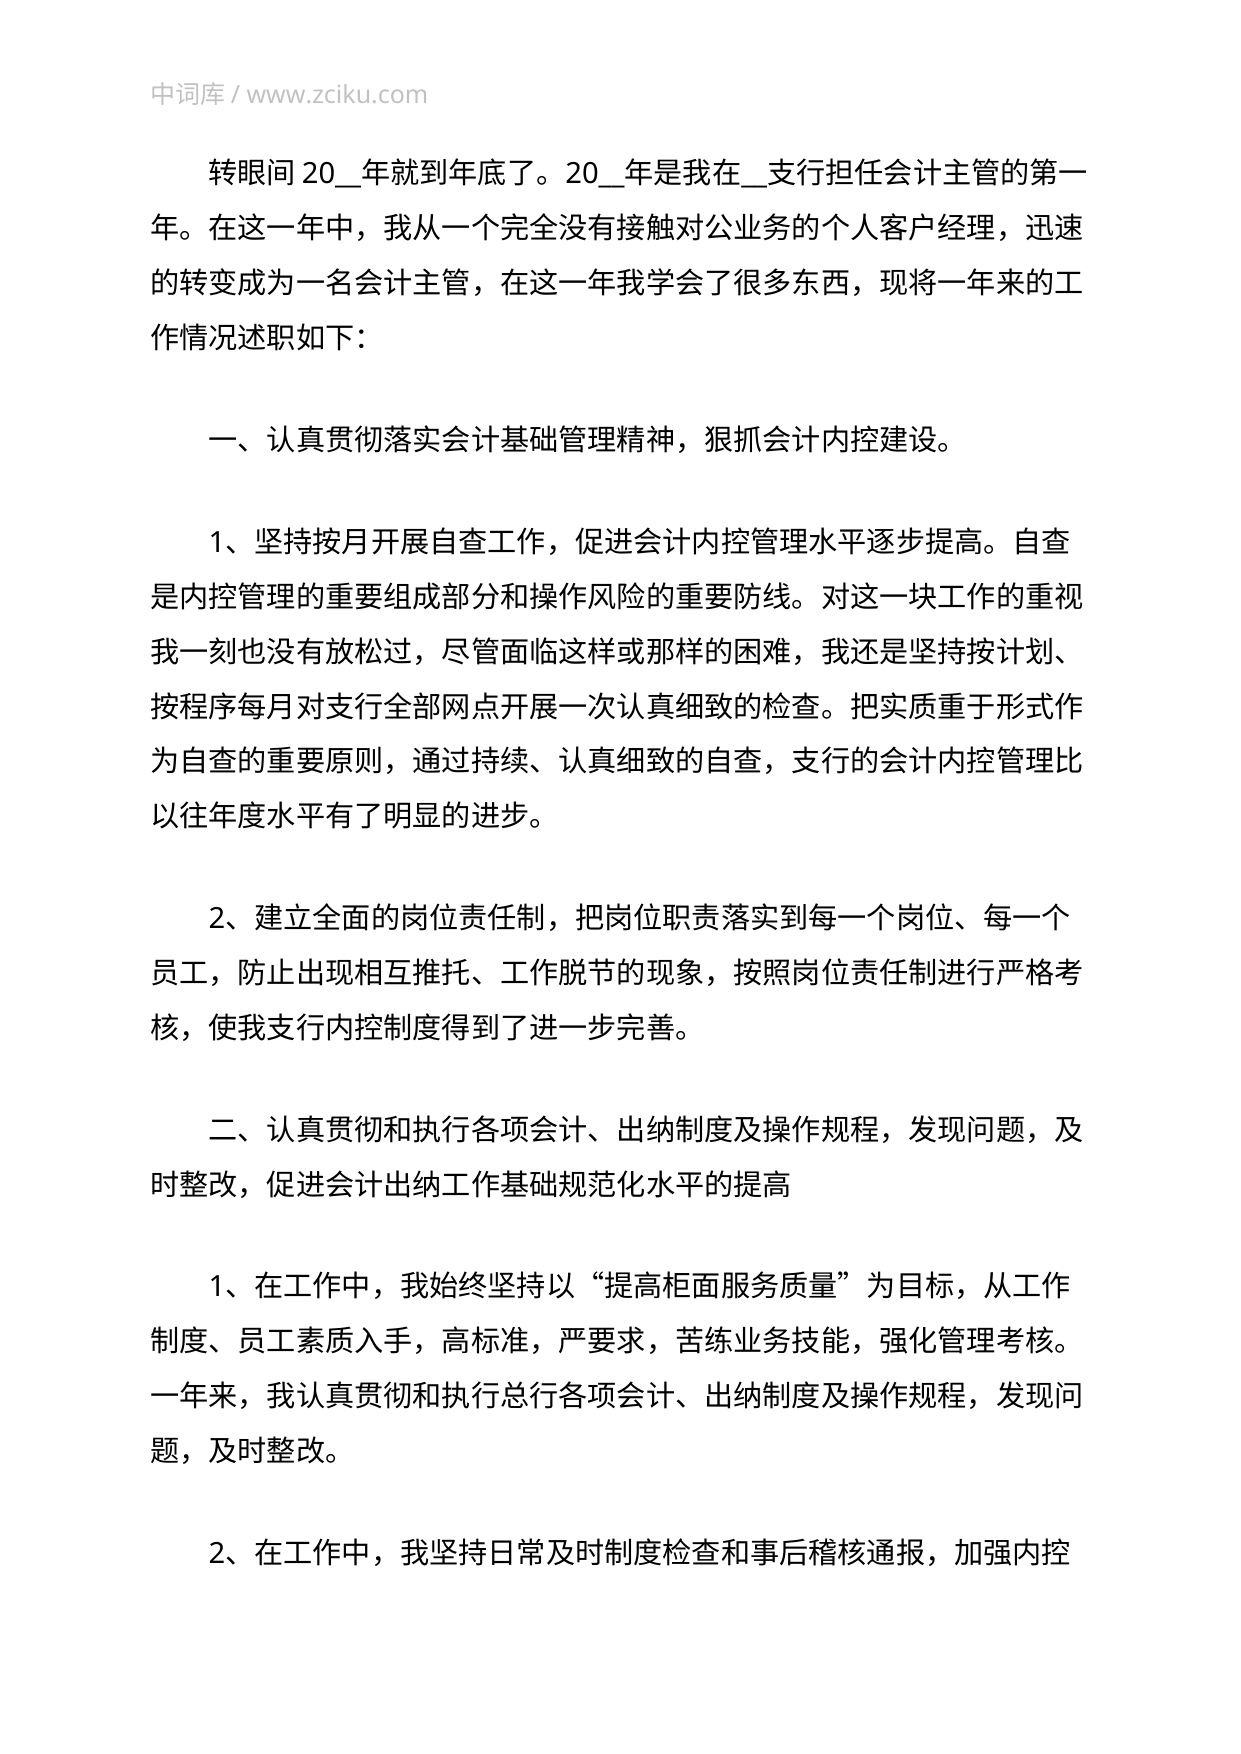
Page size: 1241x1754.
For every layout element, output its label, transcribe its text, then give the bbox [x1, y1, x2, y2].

text 二、认真贯彻和执行各项会计、出纳制度及操作规程，发现问题，及时整改，促进会计出纳工作基础规范化水平的提高 [150, 1106, 1090, 1203]
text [150, 1529, 1090, 1572]
text 一、认真贯彻落实会计基础管理精神，狠抓会计内控建设。 [150, 417, 1090, 459]
text 转眼间20__年就到年底了。20__年是我在__支行担任会计主管的第一年。在这一年中，我从一个完全没有接触对公业务的个人客户经理，迅速的转变成为一名会计主管，在这一年我学会了很多东西，现将一年来的工作情况述职如下： [150, 150, 1090, 357]
text 1、在工作中，我始终坚持以“提高柜面服务质量”为目标，从工作制度、员工素质入手，高标准，严要求，苦练业务技能，强化管理考核。一年来，我认真贯彻和执行总行各项会计、出纳制度及操作规程，发现问题，及时整改。 [150, 1263, 1090, 1470]
text 2、建立全面的岗位责任制，把岗位职责落实到每一个岗位、每一个员工，防止出现相互推托、工作脱节的现象，按照岗位责任制进行严格考核，使我支行内控制度得到了进一步完善。 [150, 895, 1090, 1047]
text 1、坚持按月开展自查工作，促进会计内控管理水平逐步提高。自查是内控管理的重要组成部分和操作风险的重要防线。对这一块工作的重视我一刻也没有放松过，尽管面临这样或那样的困难，我还是坚持按计划、按程序每月对支行全部网点开展一次认真细致的检查。把实质重于形式作为自查的重要原则，通过持续、认真细致的自查，支行的会计内控管理比以往年度水平有了明显的进步。 [150, 518, 1090, 835]
